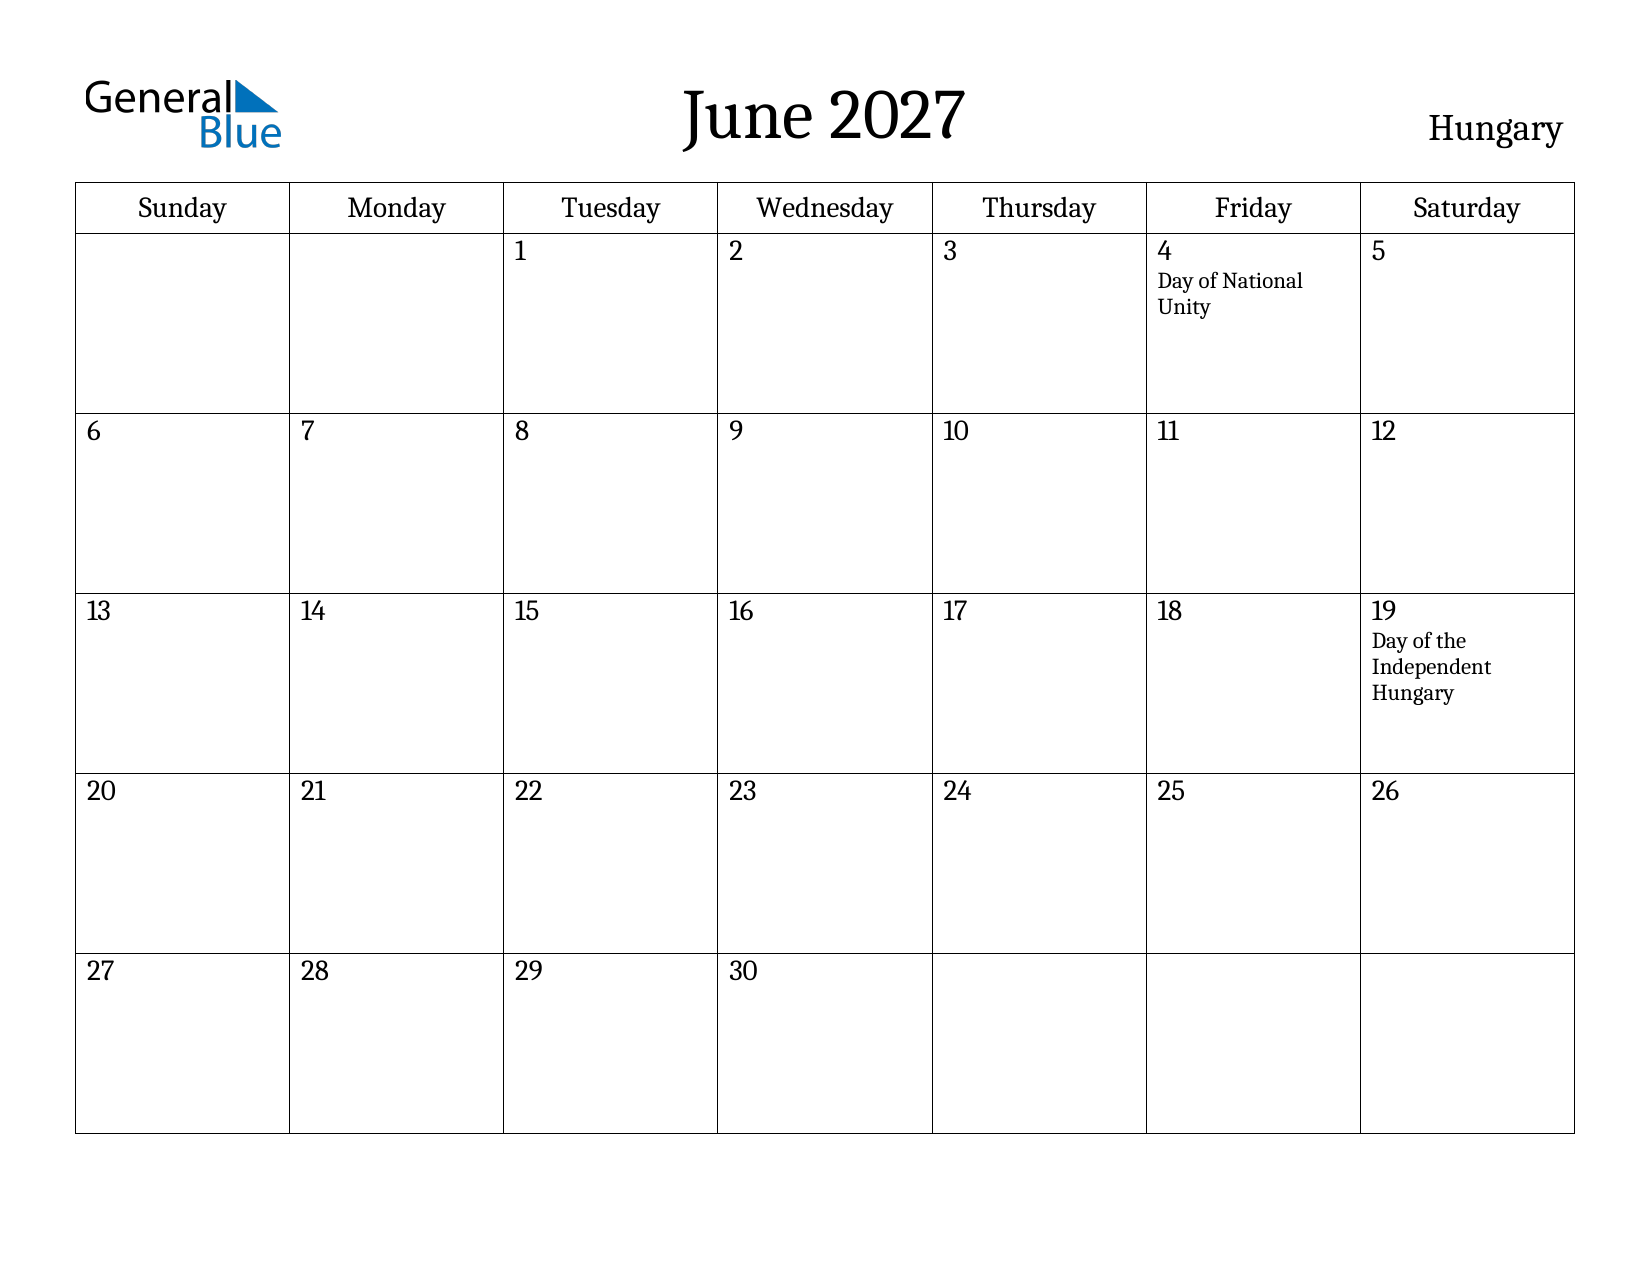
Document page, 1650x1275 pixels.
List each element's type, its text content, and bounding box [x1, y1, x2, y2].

table_cell 13 [76, 594, 289, 627]
table_cell 11 [1147, 414, 1360, 447]
table_cell 3 [933, 234, 1146, 267]
table_cell [504, 448, 717, 593]
table_cell 2 [718, 234, 932, 267]
table_cell 25 [1147, 774, 1360, 807]
table_cell [504, 627, 717, 773]
table_cell [290, 267, 503, 413]
table_cell 17 [933, 594, 1146, 627]
table_cell Monday [290, 183, 503, 233]
table_header June 2027 [504, 75, 1146, 182]
table_cell [1147, 954, 1360, 987]
picture [86, 80, 281, 148]
table_cell [290, 448, 503, 593]
table_cell 30 [718, 954, 932, 987]
table_cell [1147, 988, 1360, 1133]
table_cell [76, 448, 289, 593]
table_cell [76, 234, 289, 267]
table_cell [1361, 267, 1574, 413]
table_cell 1 [504, 234, 717, 267]
table_cell [76, 988, 289, 1133]
table_cell [76, 267, 289, 413]
table_cell [718, 267, 932, 413]
table_cell Tuesday [504, 183, 717, 233]
table_cell [1361, 448, 1574, 593]
table_cell 12 [1361, 414, 1574, 447]
table_cell 14 [290, 594, 503, 627]
table_cell 20 [76, 774, 289, 807]
table_cell 15 [504, 594, 717, 627]
table_cell 18 [1147, 594, 1360, 627]
table_cell 5 [1361, 234, 1574, 267]
table_cell 22 [504, 774, 717, 807]
table_cell 21 [290, 774, 503, 807]
table_cell [504, 988, 717, 1133]
table_cell [290, 808, 503, 953]
table_cell Day of National Unity [1147, 267, 1360, 413]
table_cell [933, 988, 1146, 1133]
table_cell [718, 988, 932, 1133]
table_header Hungary [1146, 75, 1574, 182]
table_cell [290, 988, 503, 1133]
table_cell [1361, 808, 1574, 953]
table_cell [718, 448, 932, 593]
table_cell Day of the Independent Hungary [1361, 627, 1574, 773]
table_cell [933, 808, 1146, 953]
table_cell [933, 627, 1146, 773]
table_cell [76, 627, 289, 773]
table_cell 23 [718, 774, 932, 807]
table_cell [1147, 448, 1360, 593]
table_cell Wednesday [718, 183, 932, 233]
table_header [76, 75, 503, 182]
table_cell [1147, 808, 1360, 953]
table_cell 10 [933, 414, 1146, 447]
table_cell Sunday [76, 183, 289, 233]
table_cell [76, 808, 289, 953]
table_cell 19 [1361, 594, 1574, 627]
table_cell [1147, 627, 1360, 773]
table_cell [933, 267, 1146, 413]
table_cell 27 [76, 954, 289, 987]
table_cell 4 [1147, 234, 1360, 267]
table_cell 16 [718, 594, 932, 627]
table_cell [504, 808, 717, 953]
table_cell 8 [504, 414, 717, 447]
table_cell Friday [1147, 183, 1360, 233]
table_cell [933, 954, 1146, 987]
table_cell 29 [504, 954, 717, 987]
table_cell [290, 627, 503, 773]
table_cell [718, 808, 932, 953]
table_cell [718, 627, 932, 773]
table_cell 26 [1361, 774, 1574, 807]
table_cell 6 [76, 414, 289, 447]
table_cell 7 [290, 414, 503, 447]
table_cell [1361, 988, 1574, 1133]
table_cell [933, 448, 1146, 593]
table_cell Saturday [1361, 183, 1574, 233]
table_cell Thursday [933, 183, 1146, 233]
table_cell [504, 267, 717, 413]
table_cell 9 [718, 414, 932, 447]
table_cell [290, 234, 503, 267]
table_cell 24 [933, 774, 1146, 807]
table_cell [1361, 954, 1574, 987]
table_cell 28 [290, 954, 503, 987]
